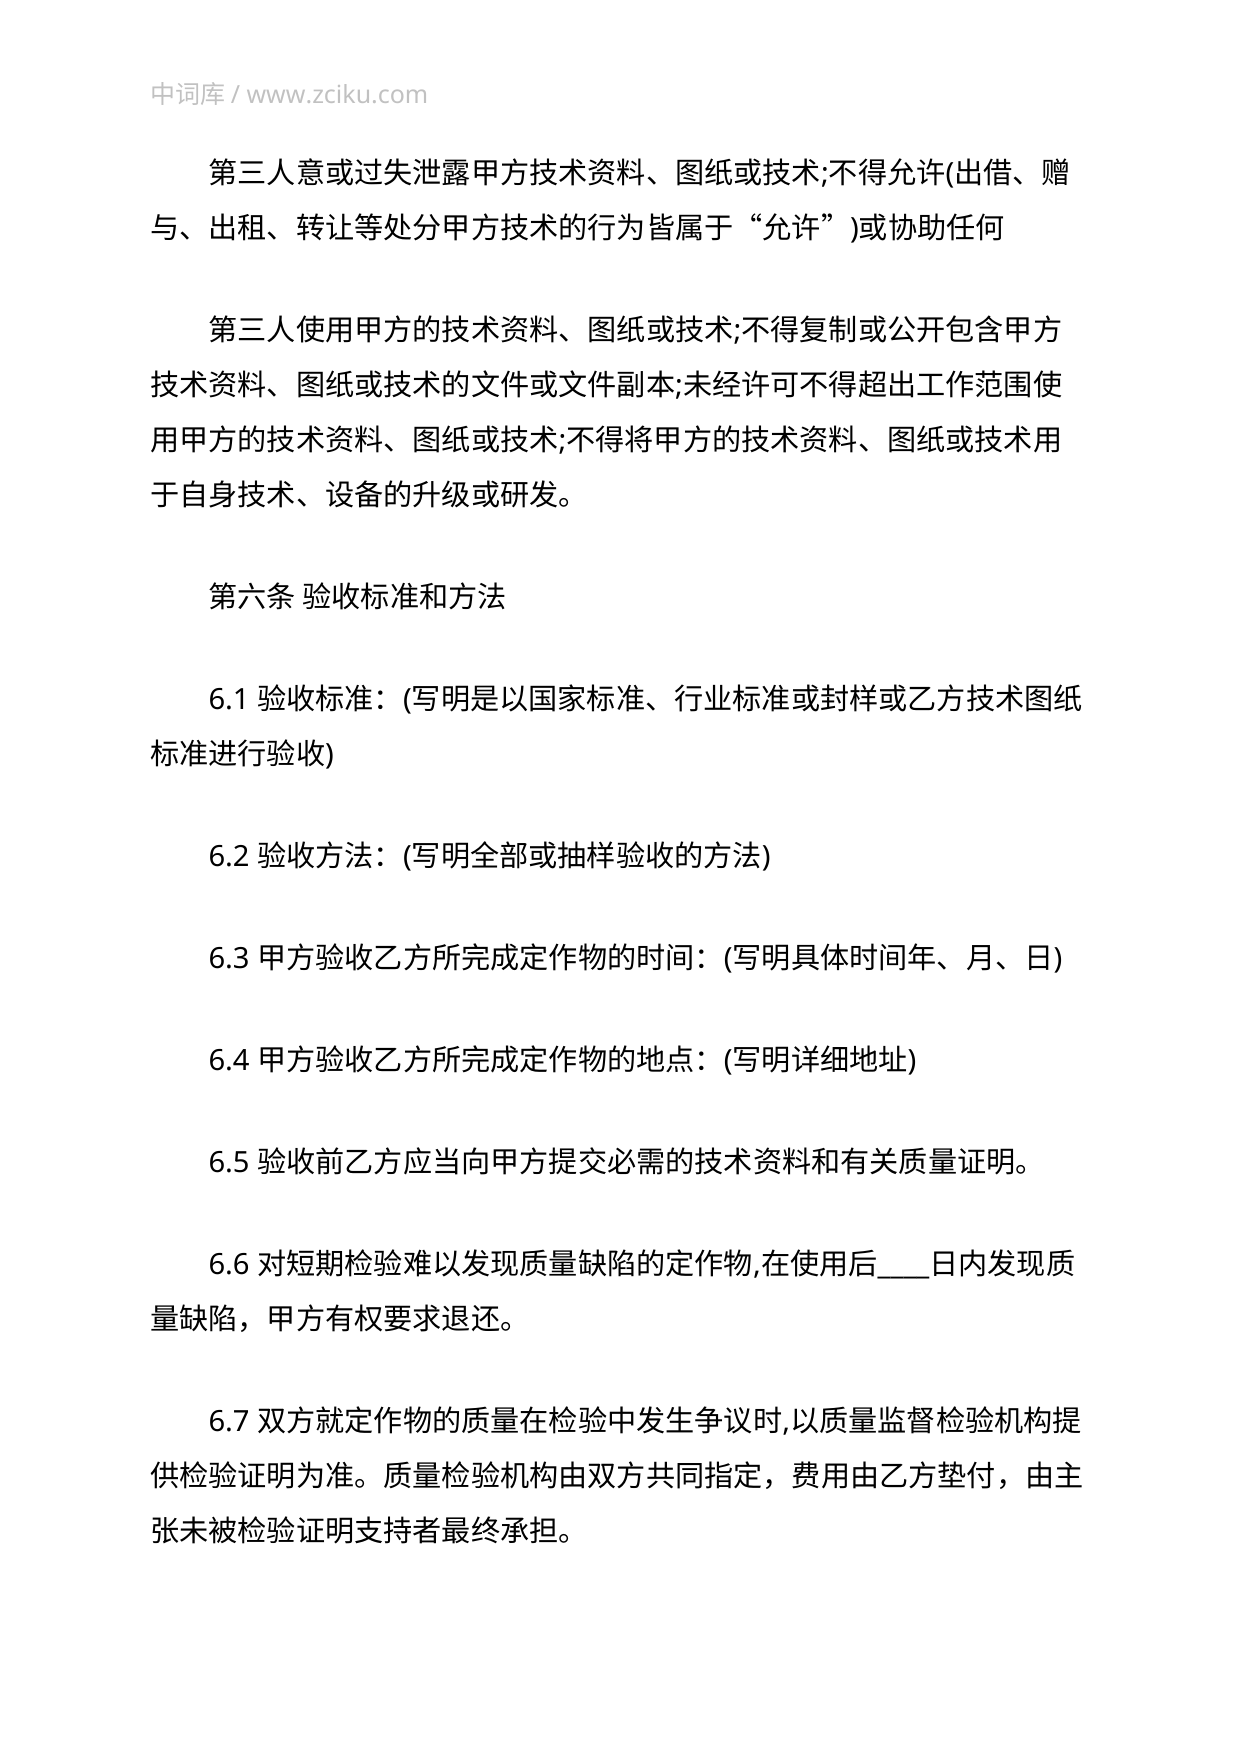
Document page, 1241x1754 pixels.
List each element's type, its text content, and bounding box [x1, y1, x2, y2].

text 6.7 双方就定作物的质量在检验中发生争议时,以质量监督检验机构提供检验证明为准。质量检验机构由双方共同指定，费用由乙方垫付，由主张未被检验证明支持者最终承担。 [150, 1397, 1090, 1549]
text 第六条 验收标准和方法 [150, 574, 1090, 616]
text 第三人使用甲方的技术资料、图纸或技术;不得复制或公开包含甲方技术资料、图纸或技术的文件或文件副本;未经许可不得超出工作范围使用甲方的技术资料、图纸或技术;不得将甲方的技术资料、图纸或技术用于自身技术、设备的升级或研发。 [150, 307, 1090, 514]
text 6.2 验收方法：(写明全部或抽样验收的方法) [150, 832, 1090, 875]
text 6.1 验收标准：(写明是以国家标准、行业标准或封样或乙方技术图纸标准进行验收) [150, 676, 1090, 773]
text 6.5 验收前乙方应当向甲方提交必需的技术资料和有关质量证明。 [150, 1138, 1090, 1181]
text 6.4 甲方验收乙方所完成定作物的地点：(写明详细地址) [150, 1036, 1090, 1079]
text 6.3 甲方验收乙方所完成定作物的时间：(写明具体时间年、月、日) [150, 934, 1090, 977]
text 6.6 对短期检验难以发现质量缺陷的定作物,在使用后____日内发现质量缺陷，甲方有权要求退还。 [150, 1240, 1090, 1338]
text 第三人意或过失泄露甲方技术资料、图纸或技术;不得允许(出借、赠与、出租、转让等处分甲方技术的行为皆属于“允许”)或协助任何 [150, 150, 1090, 247]
